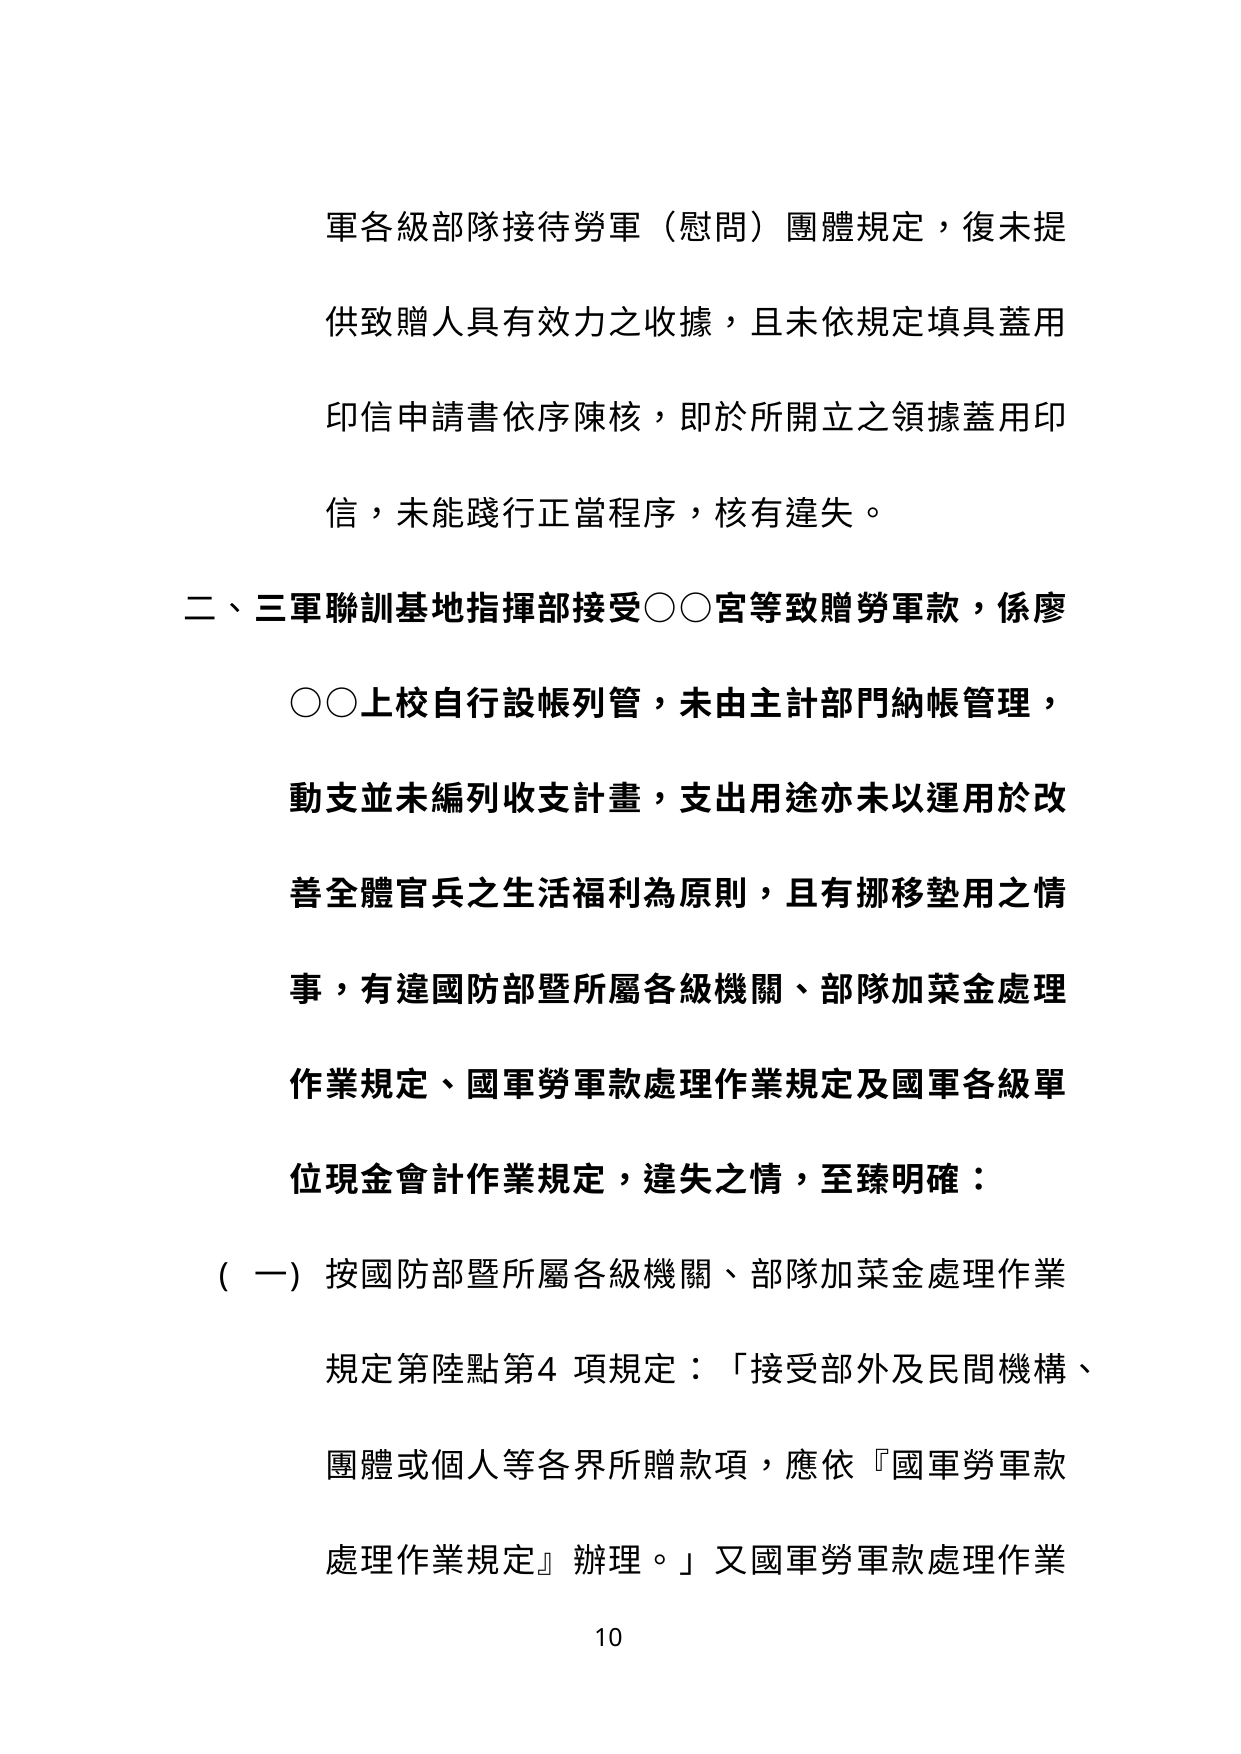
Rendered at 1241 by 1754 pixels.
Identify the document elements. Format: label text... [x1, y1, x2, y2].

subtitle 綜上，三軍聯訓基地指揮部接受○○宮、吳○○及○○社致贈之勞軍款，未透過軍人之友社或各縣、市軍人服務站(連絡組)協調辦理，有違國軍各級部隊接待勞軍（慰問）團體規定，復未提供致贈人具有效力之收據，且未依規定填具蓋用印信申請書依序陳核，即於所開立之領據蓋用印信，未能踐行正當程序，核有違失。 [219, 177, 1069, 558]
subtitle 三軍聯訓基地指揮部接受○○宮等致贈勞軍款，係廖○○上校自行設帳列管，未由主計部門納帳管理，動支並未編列收支計畫，支出用途亦未以運用於改善全體官兵之生活福利為原則，且有挪移墊用之情事，有違國防部暨所屬各級機關、部隊加菜金處理作業規定、國軍勞軍款處理作業規定及國軍各級單位現金會計作業規定，違失之情，至臻明確： [183, 558, 1069, 1224]
